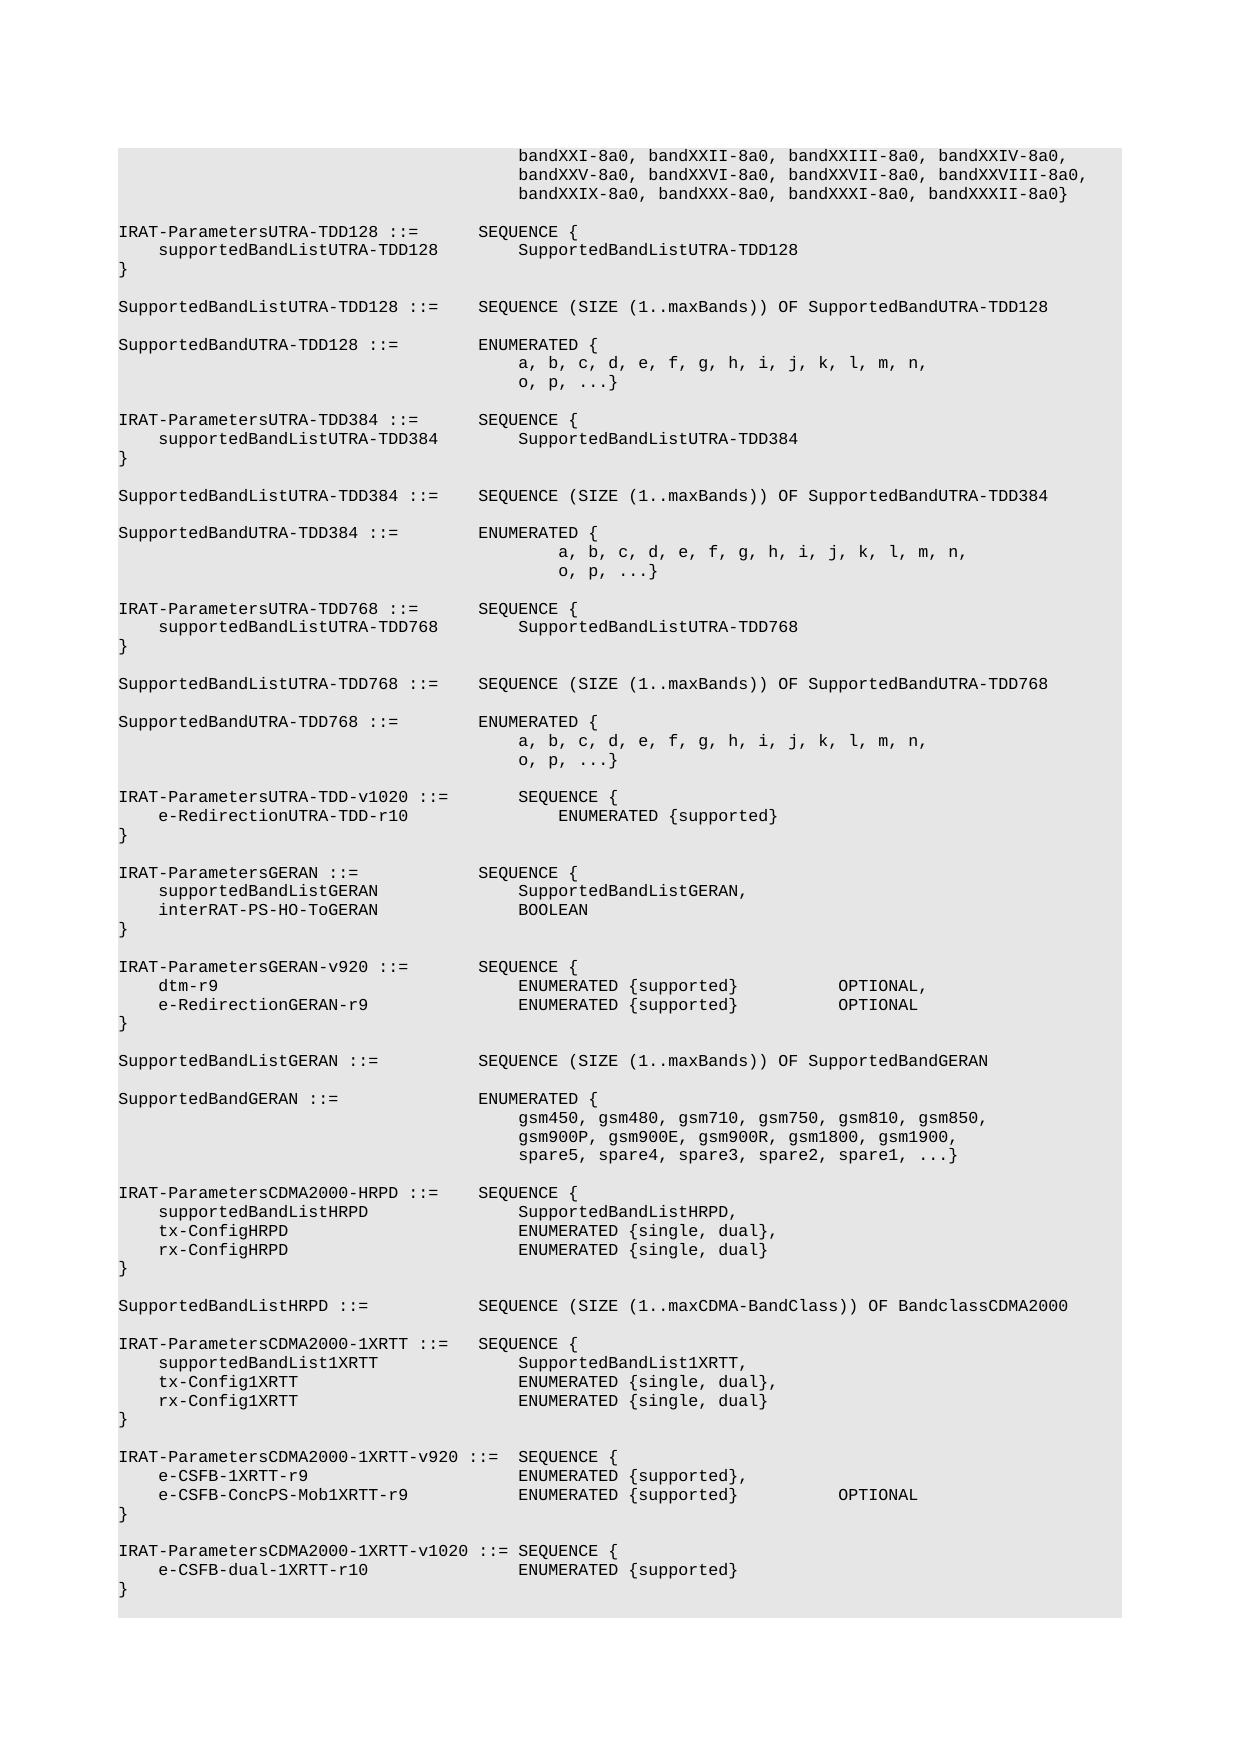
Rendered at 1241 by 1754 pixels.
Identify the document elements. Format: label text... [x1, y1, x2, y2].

text supportedBandListHRPD SupportedBandListHRPD, [118, 1203, 1122, 1222]
text SupportedBandListGERAN ::= SEQUENCE (SIZE (1..maxBands)) OF SupportedBandGERAN [118, 1053, 1122, 1072]
text IRAT-ParametersCDMA2000-1XRTT-v920 ::= SEQUENCE { [118, 1449, 1122, 1467]
text } [118, 638, 1122, 657]
text IRAT-ParametersCDMA2000-1XRTT-v1020 ::= SEQUENCE { [118, 1543, 1122, 1562]
text supportedBandList1XRTT SupportedBandList1XRTT, [118, 1354, 1122, 1373]
text e-CSFB-ConcPS-Mob1XRTT-r9 ENUMERATED {supported} OPTIONAL [118, 1486, 1122, 1505]
text tx-ConfigHRPD ENUMERATED {single, dual}, [118, 1222, 1122, 1241]
text IRAT-ParametersUTRA-TDD384 ::= SEQUENCE { [118, 412, 1122, 431]
text IRAT-ParametersGERAN ::= SEQUENCE { [118, 864, 1122, 883]
text } [118, 1015, 1122, 1034]
text IRAT-ParametersUTRA-TDD128 ::= SEQUENCE { [118, 223, 1122, 242]
text bandXXV-8a0, bandXXVI-8a0, bandXXVII-8a0, bandXXVIII-8a0, [118, 167, 1122, 185]
text SupportedBandUTRA-TDD768 ::= ENUMERATED { [118, 713, 1122, 732]
text } [118, 1505, 1122, 1524]
text } [118, 1581, 1122, 1599]
text } [118, 1260, 1122, 1279]
text SupportedBandListHRPD ::= SEQUENCE (SIZE (1..maxCDMA-BandClass)) OF BandclassCDMA2000 [118, 1298, 1122, 1317]
text tx-Config1XRTT ENUMERATED {single, dual}, [118, 1373, 1122, 1392]
text SupportedBandListUTRA-TDD768 ::= SEQUENCE (SIZE (1..maxBands)) OF SupportedBandUTRA-TDD768 [118, 676, 1122, 694]
text o, p, ...} [118, 751, 1122, 770]
text IRAT-ParametersUTRA-TDD-v1020 ::= SEQUENCE { [118, 789, 1122, 808]
text bandXXIX-8a0, bandXXX-8a0, bandXXXI-8a0, bandXXXII-8a0} [118, 185, 1122, 204]
text } [118, 261, 1122, 280]
text SupportedBandUTRA-TDD128 ::= ENUMERATED { [118, 336, 1122, 355]
text SupportedBandListUTRA-TDD128 ::= SEQUENCE (SIZE (1..maxBands)) OF SupportedBandUTRA-TDD128 [118, 298, 1122, 317]
text IRAT-ParametersCDMA2000-1XRTT ::= SEQUENCE { [118, 1336, 1122, 1354]
text supportedBandListUTRA-TDD768 SupportedBandListUTRA-TDD768 [118, 619, 1122, 638]
text supportedBandListUTRA-TDD128 SupportedBandListUTRA-TDD128 [118, 242, 1122, 261]
text spare5, spare4, spare3, spare2, spare1, ...} [118, 1147, 1122, 1166]
text supportedBandListUTRA-TDD384 SupportedBandListUTRA-TDD384 [118, 431, 1122, 449]
text a, b, c, d, e, f, g, h, i, j, k, l, m, n, [118, 355, 1122, 374]
text SupportedBandListUTRA-TDD384 ::= SEQUENCE (SIZE (1..maxBands)) OF SupportedBandUTRA-TDD384 [118, 487, 1122, 506]
text } [118, 1411, 1122, 1430]
text dtm-r9 ENUMERATED {supported} OPTIONAL, [118, 977, 1122, 996]
text SupportedBandUTRA-TDD384 ::= ENUMERATED { [118, 525, 1122, 544]
text e-CSFB-dual-1XRTT-r10 ENUMERATED {supported} [118, 1562, 1122, 1581]
text rx-ConfigHRPD ENUMERATED {single, dual} [118, 1241, 1122, 1260]
text IRAT-ParametersCDMA2000-HRPD ::= SEQUENCE { [118, 1185, 1122, 1203]
text supportedBandListGERAN SupportedBandListGERAN, [118, 883, 1122, 902]
text IRAT-ParametersGERAN-v920 ::= SEQUENCE { [118, 958, 1122, 977]
text } [118, 449, 1122, 468]
text rx-Config1XRTT ENUMERATED {single, dual} [118, 1392, 1122, 1411]
text interRAT-PS-HO-ToGERAN BOOLEAN [118, 902, 1122, 921]
text gsm900P, gsm900E, gsm900R, gsm1800, gsm1900, [118, 1128, 1122, 1147]
text e-RedirectionGERAN-r9 ENUMERATED {supported} OPTIONAL [118, 996, 1122, 1015]
text bandXXI-8a0, bandXXII-8a0, bandXXIII-8a0, bandXXIV-8a0, [118, 148, 1122, 167]
text IRAT-ParametersUTRA-TDD768 ::= SEQUENCE { [118, 600, 1122, 619]
text o, p, ...} [118, 562, 1122, 581]
text SupportedBandGERAN ::= ENUMERATED { [118, 1090, 1122, 1109]
text e-RedirectionUTRA-TDD-r10 ENUMERATED {supported} [118, 808, 1122, 826]
text e-CSFB-1XRTT-r9 ENUMERATED {supported}, [118, 1467, 1122, 1486]
text a, b, c, d, e, f, g, h, i, j, k, l, m, n, [118, 732, 1122, 751]
text } [118, 921, 1122, 939]
text a, b, c, d, e, f, g, h, i, j, k, l, m, n, [118, 544, 1122, 562]
text gsm450, gsm480, gsm710, gsm750, gsm810, gsm850, [118, 1109, 1122, 1128]
text } [118, 826, 1122, 845]
text o, p, ...} [118, 374, 1122, 393]
